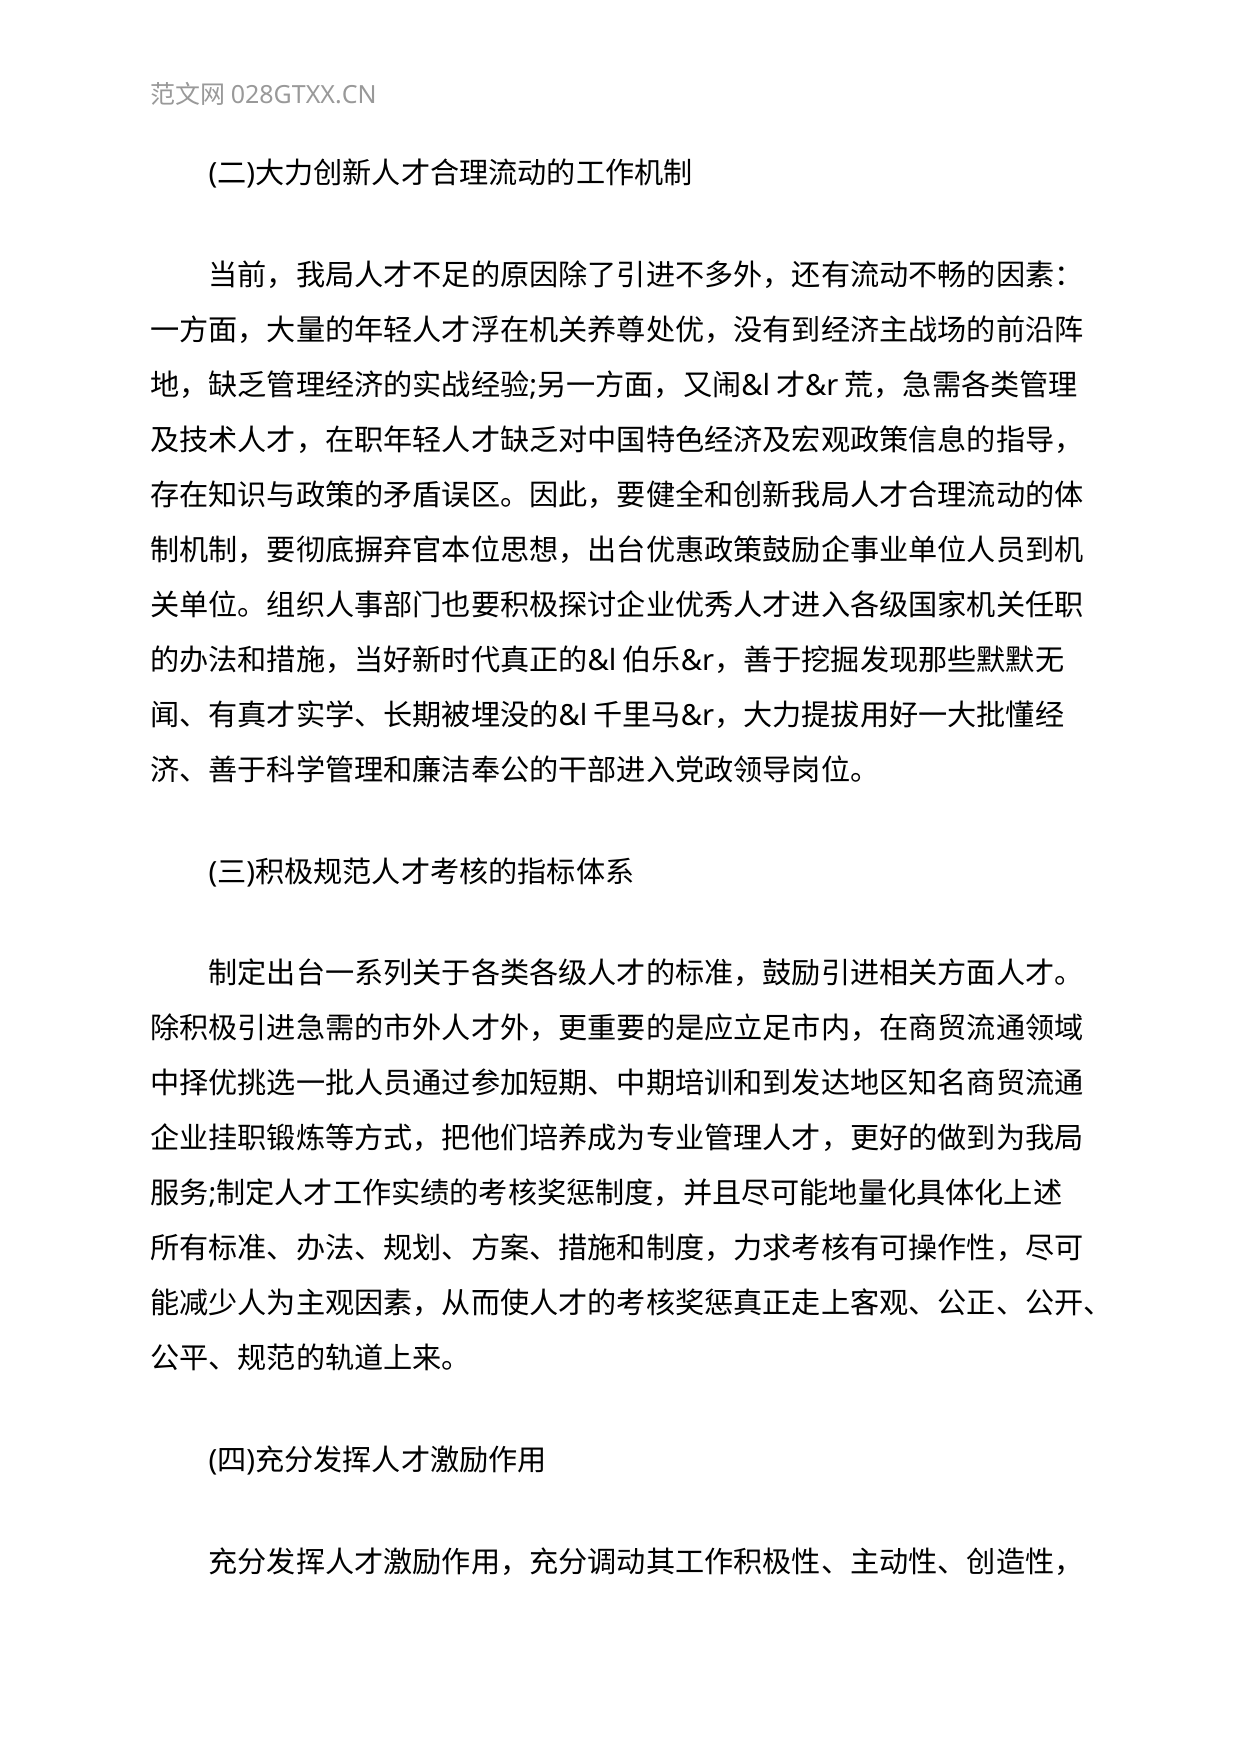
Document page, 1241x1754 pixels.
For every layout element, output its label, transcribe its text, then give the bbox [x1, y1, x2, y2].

text (四)充分发挥人才激励作用 [150, 1436, 1090, 1479]
text 当前，我局人才不足的原因除了引进不多外，还有流动不畅的因素：一方面，大量的年轻人才浮在机关养尊处优，没有到经济主战场的前沿阵地，缺乏管理经济的实战经验;另一方面，又闹&l才&r荒，急需各类管理及技术人才，在职年轻人才缺乏对中国特色经济及宏观政策信息的指导，存在知识与政策的矛盾误区。因此，要健全和创新我局人才合理流动的体制机制，要彻底摒弃官本位思想，出台优惠政策鼓励企事业单位人员到机关单位。组织人事部门也要积极探讨企业优秀人才进入各级国家机关任职的办法和措施，当好新时代真正的&l伯乐&r，善于挖掘发现那些默默无闻、有真才实学、长期被埋没的&l千里马&r，大力提拔用好一大批懂经济、善于科学管理和廉洁奉公的干部进入党政领导岗位。 [150, 252, 1090, 789]
text 制定出台一系列关于各类各级人才的标准，鼓励引进相关方面人才。除积极引进急需的市外人才外，更重要的是应立足市内，在商贸流通领域中择优挑选一批人员通过参加短期、中期培训和到发达地区知名商贸流通企业挂职锻炼等方式，把他们培养成为专业管理人才，更好的做到为我局服务;制定人才工作实绩的考核奖惩制度，并且尽可能地量化具体化上述所有标准、办法、规划、方案、措施和制度，力求考核有可操作性，尽可能减少人为主观因素，从而使人才的考核奖惩真正走上客观、公正、公开、公平、规范的轨道上来。 [150, 950, 1090, 1377]
text (二)大力创新人才合理流动的工作机制 [150, 150, 1090, 192]
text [150, 1538, 1090, 1581]
text (三)积极规范人才考核的指标体系 [150, 848, 1090, 891]
